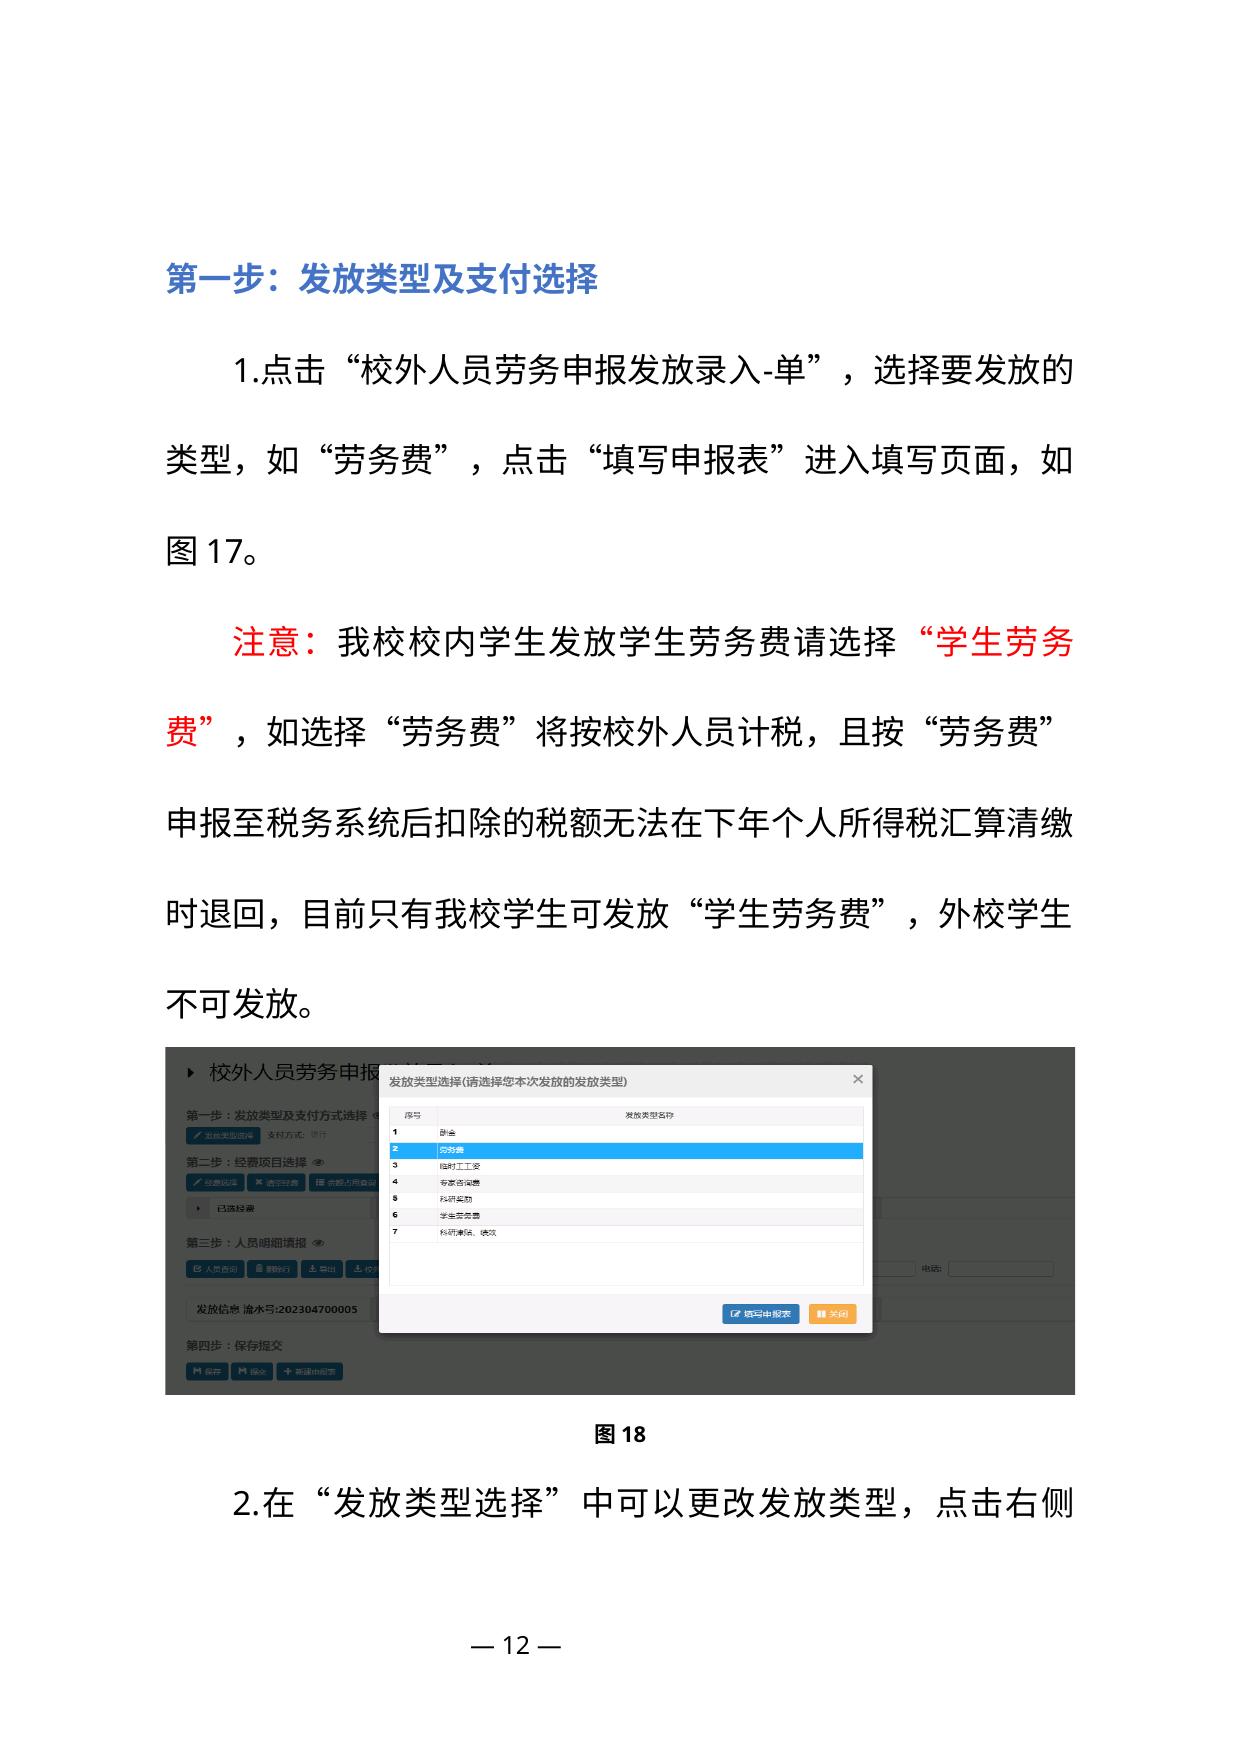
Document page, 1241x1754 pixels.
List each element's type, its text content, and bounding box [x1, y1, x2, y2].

text 第一步：发放类型及支付选择 [165, 232, 1075, 322]
picture [165, 1047, 1076, 1395]
text 注意：我校校内学生发放学生劳务费请选择“学生劳务费”，如选择“劳务费”将按校外人员计税，且按“劳务费”申报至税务系统后扣除的税额无法在下年个人所得税汇算清缴时退回，目前只有我校学生可发放“学生劳务费”，外校学生不可发放。 [165, 594, 1075, 1047]
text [165, 1455, 1075, 1546]
text 图18 [165, 1410, 1075, 1455]
text 1.点击“校外人员劳务申报发放录入-单”，选择要发放的类型，如“劳务费”，点击“填写申报表”进入填写页面，如图17。 [165, 322, 1075, 594]
